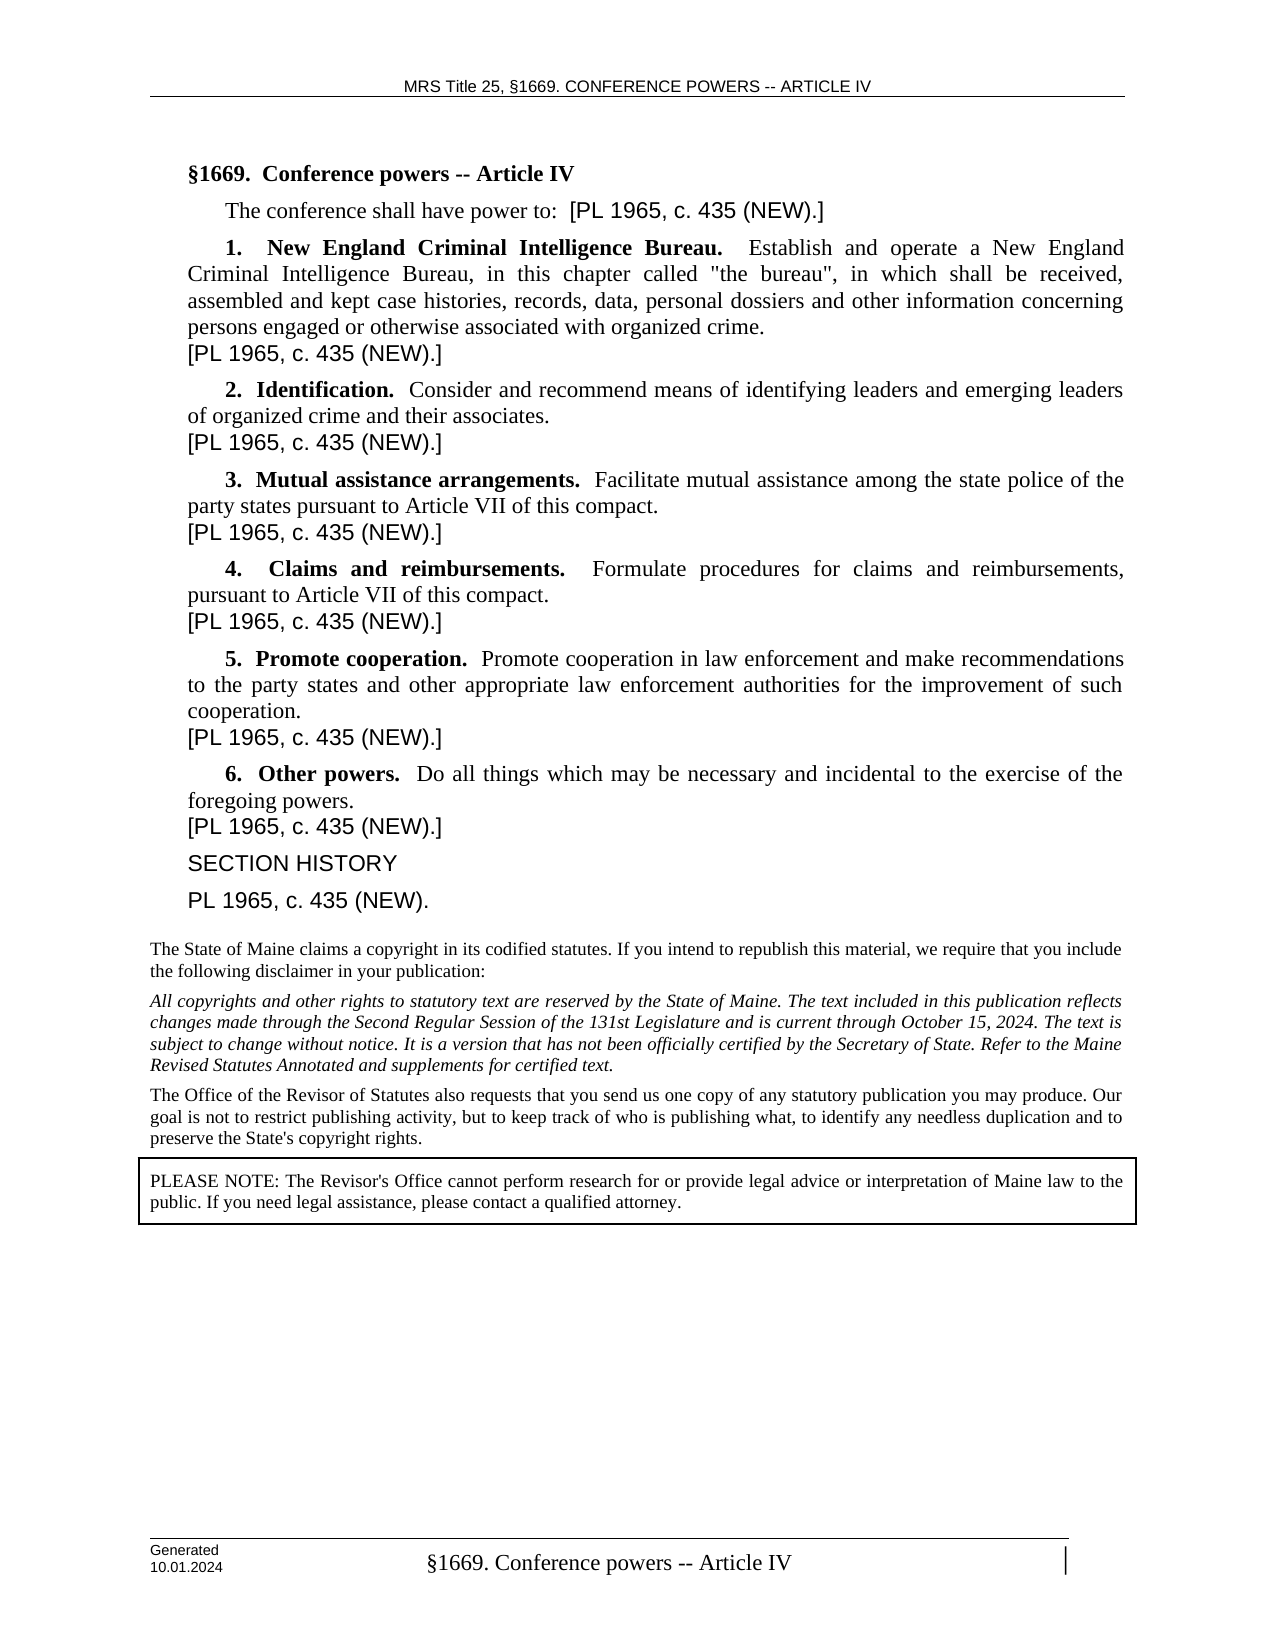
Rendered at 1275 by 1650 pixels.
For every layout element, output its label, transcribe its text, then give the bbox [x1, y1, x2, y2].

text 6. Other powers. Do all things which may be necessary and incidental to the exercise of the foregoing powers. [187, 761, 1125, 813]
text The State of Maine claims a copyright in its codified statutes. If you intend to republish this material, we require that you include the following disclaimer in your publication: [150, 938, 1125, 981]
text §1669. Conference powers -- Article IV [187, 160, 1125, 187]
text [PL 1965, c. 435 (NEW).] [187, 813, 1125, 839]
text All copyrights and other rights to statutory text are reserved by the State of Maine. The text included in this publication reflects changes made through the Second Regular Session of the 131st Legislature and is current through October 15, 2024 . The text is subject to change without notice. It is a version that has not been officially certified by the Secretary of State. Refer to the Maine Revised Statutes Annotated and supplements for certified text. [150, 989, 1125, 1076]
text [PL 1965, c. 435 (NEW).] [187, 608, 1125, 634]
text The Office of the Revisor of Statutes also requests that you send us one copy of any statutory publication you may produce. Our goal is not to restrict publishing activity, but to keep track of who is publishing what, to identify any needless duplication and to preserve the State's copyright rights. [150, 1084, 1125, 1149]
text [PL 1965, c. 435 (NEW).] [187, 724, 1125, 750]
text [PL 1965, c. 435 (NEW).] [187, 429, 1125, 455]
text 3. Mutual assistance arrangements. Facilitate mutual assistance among the state police of the party states pursuant to Article VII of this compact. [187, 466, 1125, 518]
text The conference shall have power to: [PL 1965, c. 435 (NEW).] [187, 197, 1125, 224]
text PLEASE NOTE: The Revisor's Office cannot perform research for or provide legal advice or interpretation of Maine law to the public. If you need legal assistance, please contact a qualified attorney. [140, 1159, 1135, 1223]
text SECTION HISTORY [187, 850, 1125, 876]
text 1. New England Criminal Intelligence Bureau. Establish and operate a New England Criminal Intelligence Bureau, in this chapter called "the bureau", in which shall be received, assembled and kept case histories, records, data, personal dossiers and other information concerning persons engaged or otherwise associated with organized crime. [187, 234, 1125, 339]
text [PL 1965, c. 435 (NEW).] [187, 339, 1125, 366]
text [PL 1965, c. 435 (NEW).] [187, 518, 1125, 545]
text 2. Identification. Consider and recommend means of identifying leaders and emerging leaders of organized crime and their associates. [187, 376, 1125, 429]
text 5. Promote cooperation. Promote cooperation in law enforcement and make recommendations to the party states and other appropriate law enforcement authorities for the improvement of such cooperation. [187, 645, 1125, 724]
text PL 1965, c. 435 (NEW). [187, 887, 1125, 913]
text 4. Claims and reimbursements. Formulate procedures for claims and reimbursements, pursuant to Article VII of this compact. [187, 555, 1125, 608]
